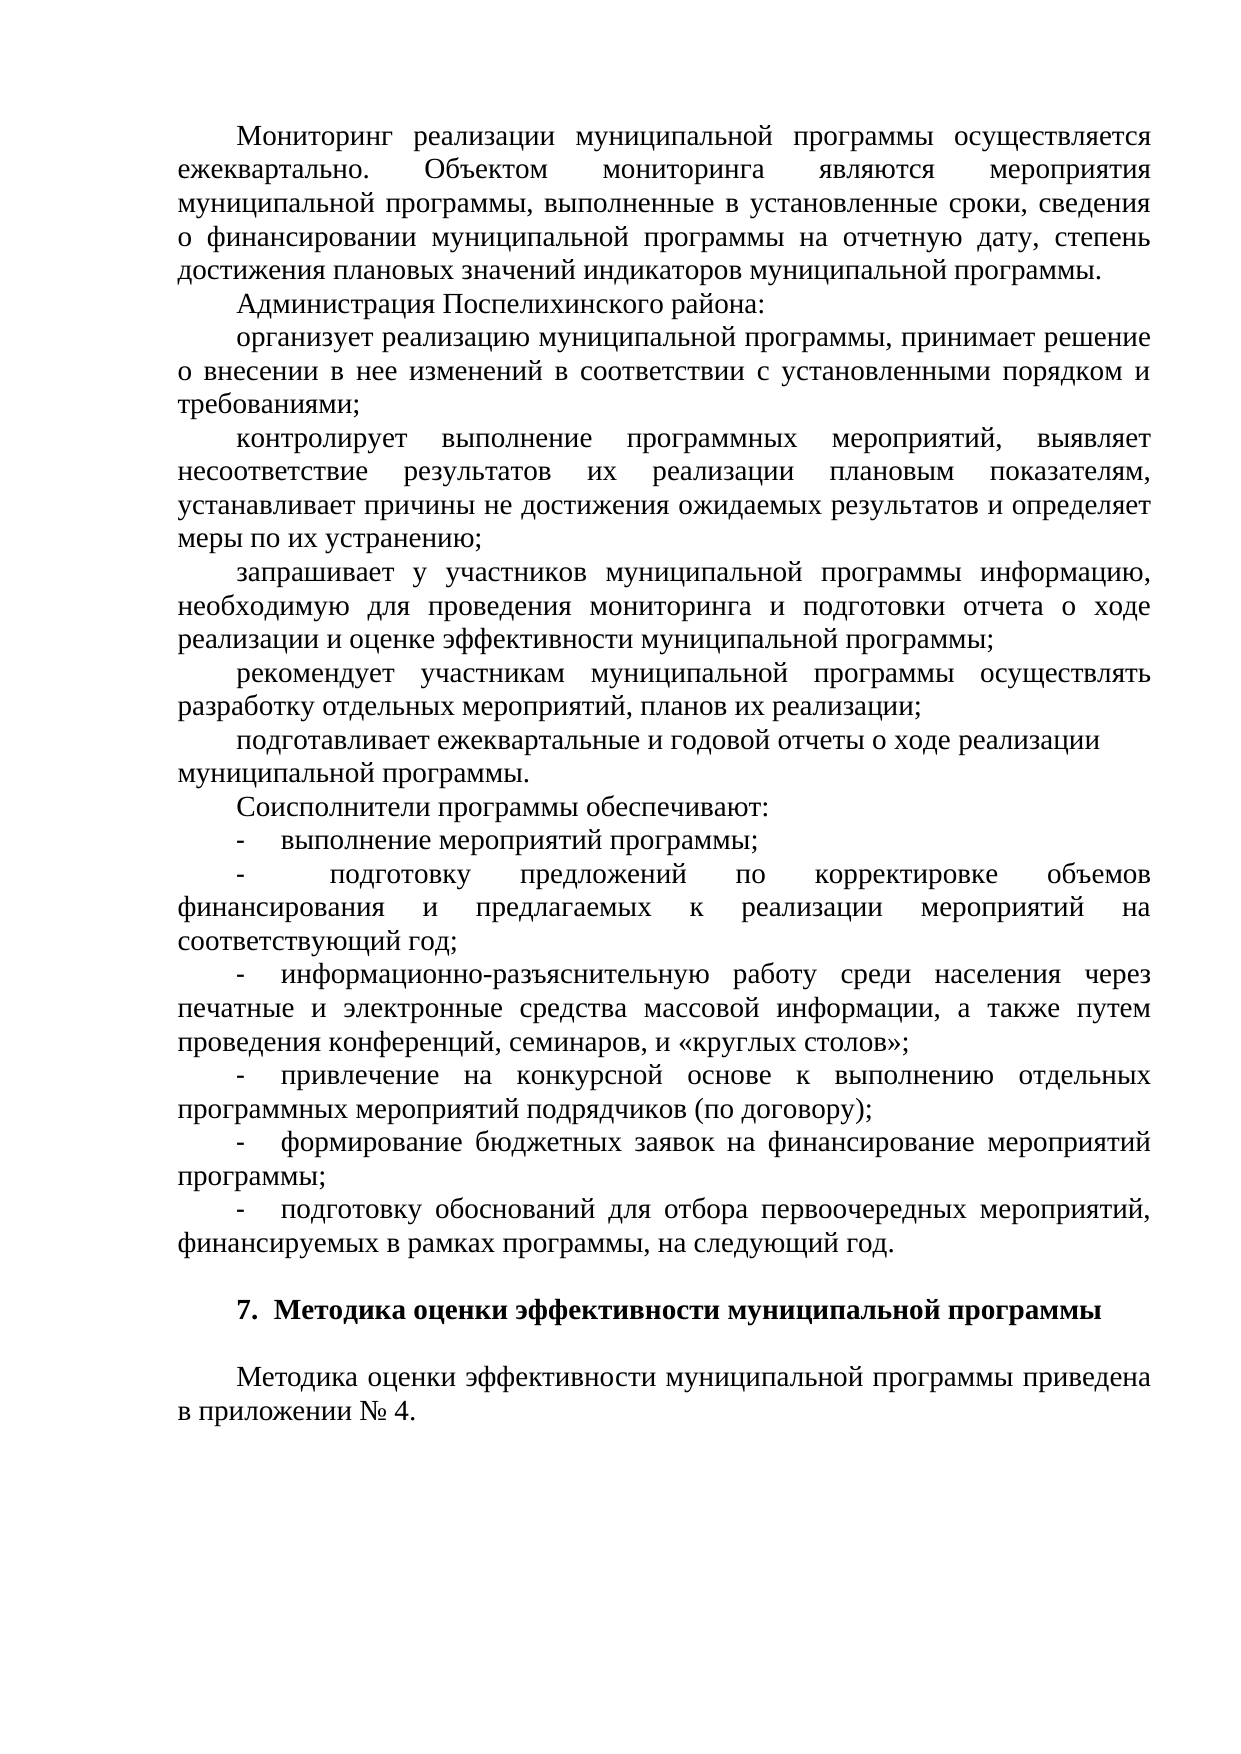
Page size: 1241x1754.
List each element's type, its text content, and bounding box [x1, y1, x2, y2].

text Методика оценки эффективности муниципальной программы приведена в приложении № 4. [177, 1359, 1152, 1426]
list выполнение мероприятий программы; [177, 822, 1152, 856]
text контролирует выполнение программных мероприятий, выявляет несоответствие результатов их реализации плановым показателям, устанавливает причины не достижения ожидаемых результатов и определяет меры по их устранению; [177, 420, 1152, 554]
list информационно-разъяснительную работу среди населения через печатные и электронные средства массовой информации, а также путем проведения конференций, семинаров, и «круглых столов»; [177, 957, 1152, 1057]
text запрашивает у участников муниципальной программы информацию, необходимую для проведения мониторинга и подготовки отчета о ходе реализации и оценке эффективности муниципальной программы; [177, 554, 1152, 655]
text Администрация Поспелихинского района: [177, 286, 1152, 319]
text подготавливает ежеквартальные и годовой отчеты о ходе реализации муниципальной программы. [177, 722, 1152, 789]
text Мониторинг реализации муниципальной программы осуществляется ежеквартально. Объектом мониторинга являются мероприятия муниципальной программы, выполненные в установленные сроки, сведения о финансировании муниципальной программы на отчетную дату, степень достижения плановых значений индикаторов муниципальной программы. [177, 118, 1152, 286]
list подготовку предложений по корректировке объемов финансирования и предлагаемых к реализации мероприятий на соответствующий год; [177, 856, 1152, 957]
list привлечение на конкурсной основе к выполнению отдельных программных мероприятий подрядчиков (по договору); [177, 1057, 1152, 1124]
text организует реализацию муниципальной программы, принимает решение о внесении в нее изменений в соответствии с установленными порядком и требованиями; [177, 319, 1152, 420]
list Методика оценки эффективности муниципальной программы [236, 1292, 1152, 1326]
list формирование бюджетных заявок на финансирование мероприятий программы; [177, 1124, 1152, 1191]
text рекомендует участникам муниципальной программы осуществлять разработку отдельных мероприятий, планов их реализации; [177, 655, 1152, 722]
text Соисполнители программы обеспечивают: [177, 789, 1152, 822]
list подготовку обоснований для отбора первоочередных мероприятий, финансируемых в рамках программы, на следующий год. [177, 1191, 1152, 1258]
